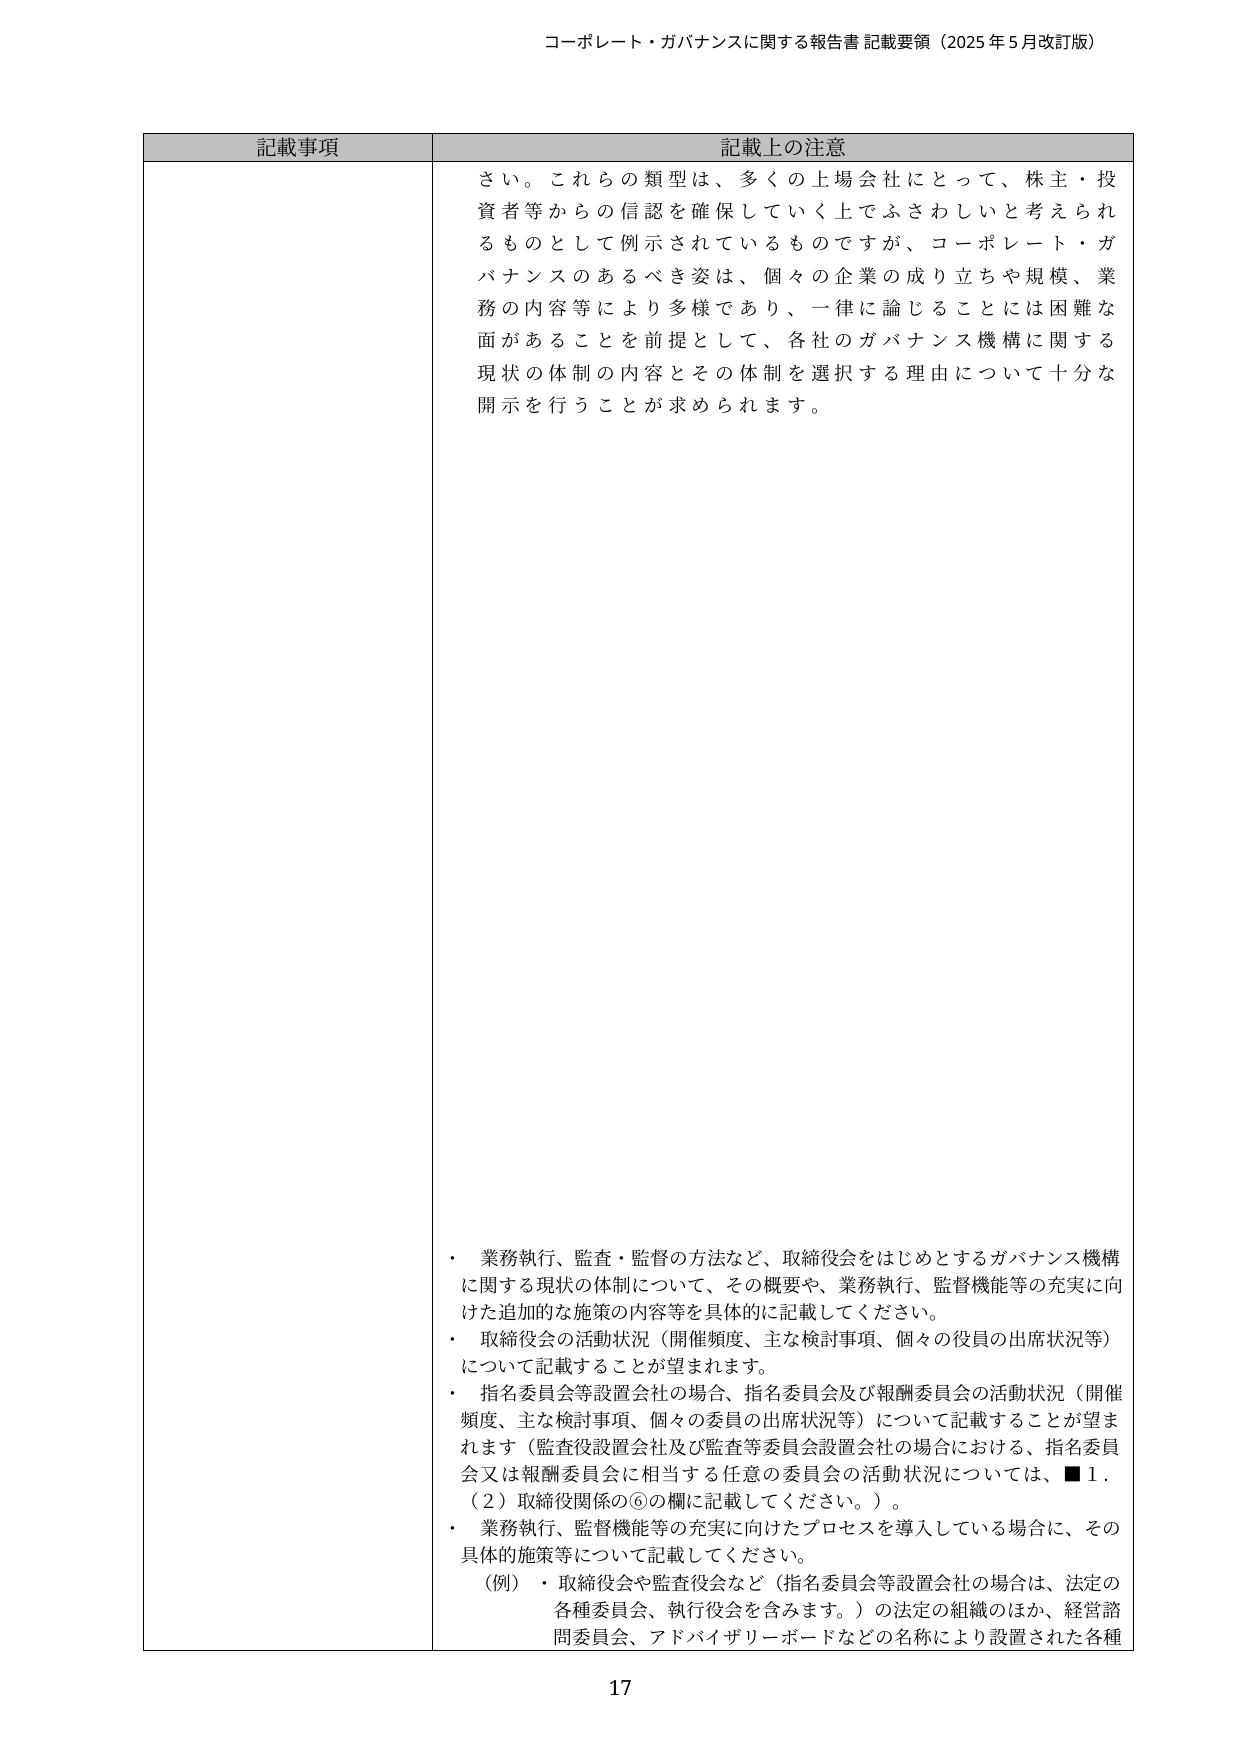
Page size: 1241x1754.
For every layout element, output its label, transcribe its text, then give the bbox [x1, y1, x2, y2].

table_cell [144, 162, 432, 1649]
table_header 記載事項 [144, 134, 432, 161]
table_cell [433, 162, 1133, 1649]
table_header 記載上の注意 [433, 134, 1133, 161]
